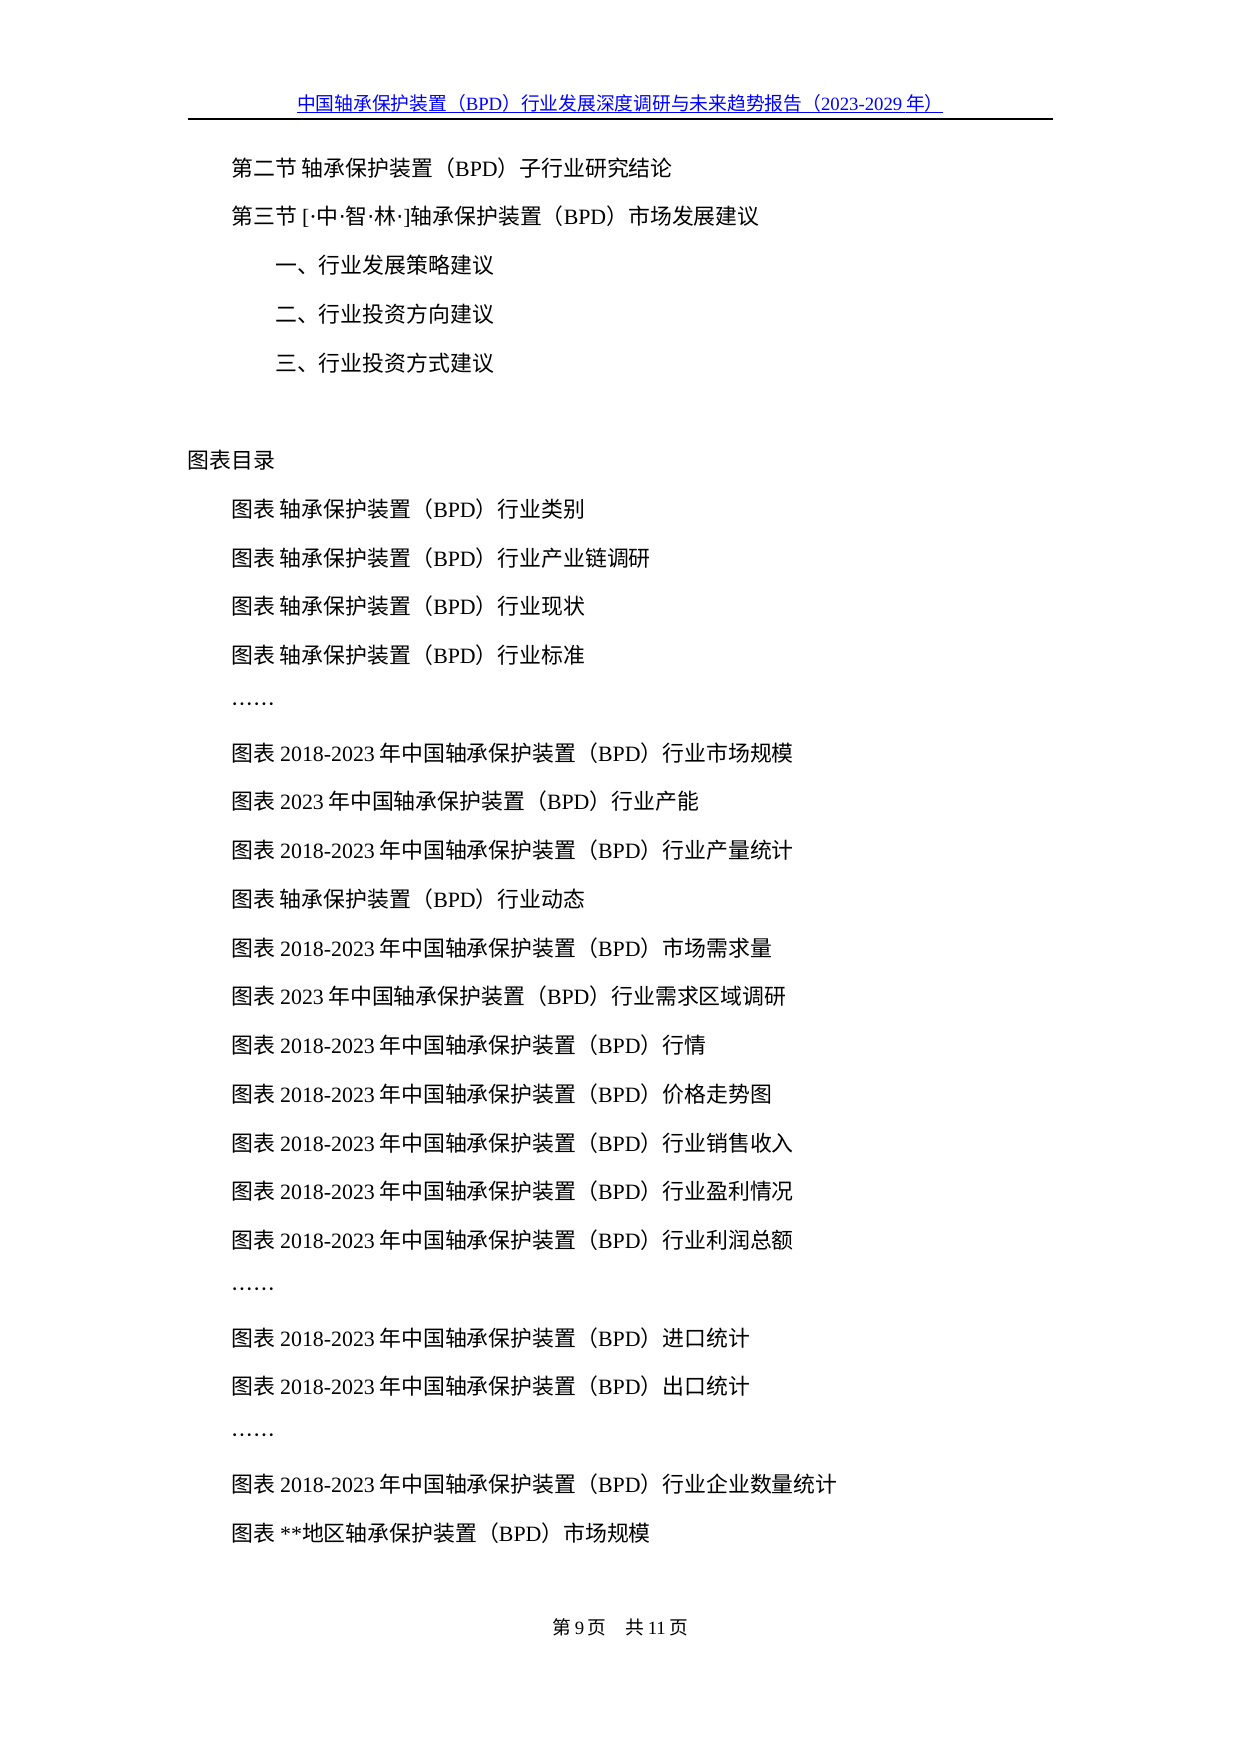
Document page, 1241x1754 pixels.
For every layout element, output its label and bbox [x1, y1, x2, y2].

text [187, 150, 1053, 1548]
